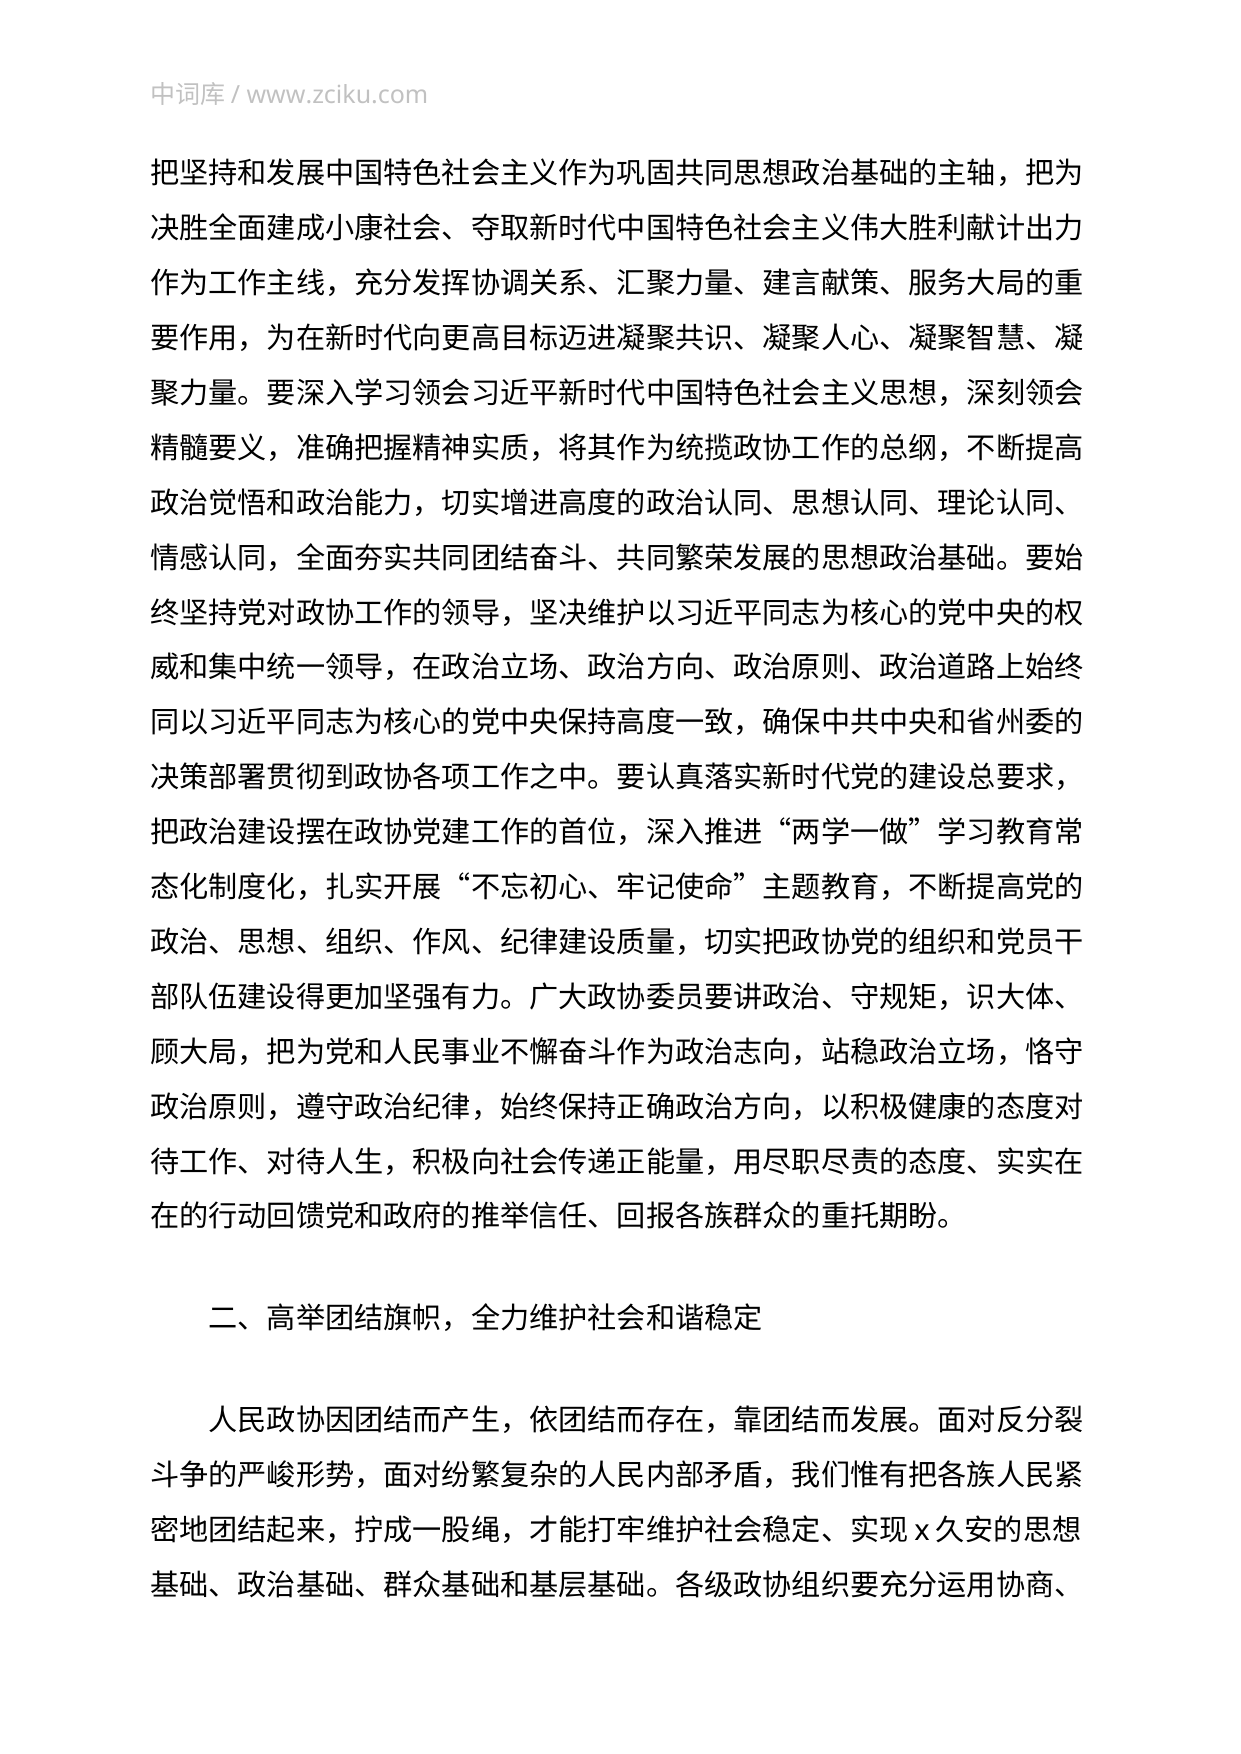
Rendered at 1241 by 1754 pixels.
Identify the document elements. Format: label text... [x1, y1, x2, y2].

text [150, 1397, 1090, 1604]
text 二、高举团结旗帜，全力维护社会和谐稳定 [150, 1295, 1090, 1337]
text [150, 150, 1090, 1235]
